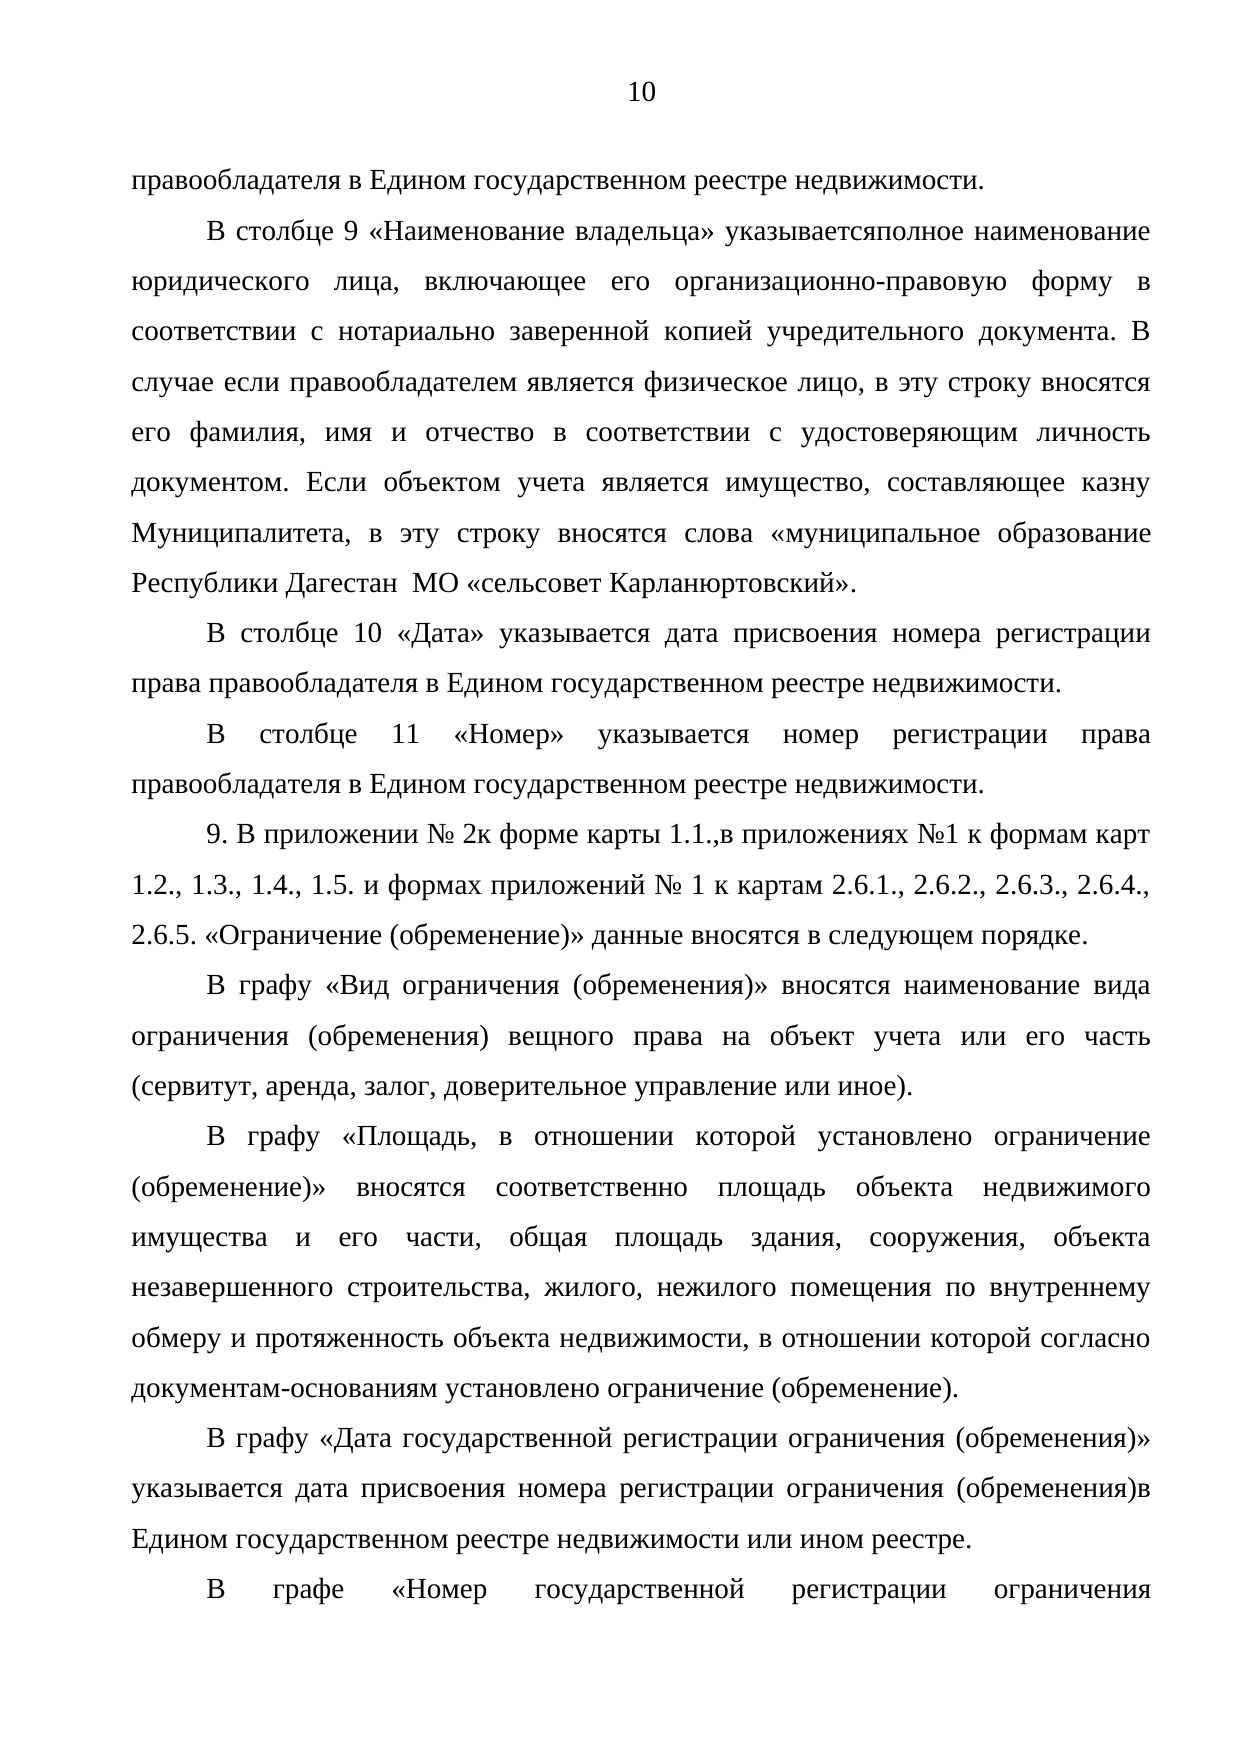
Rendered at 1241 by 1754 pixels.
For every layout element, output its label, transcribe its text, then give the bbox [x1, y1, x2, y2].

text В столбце 10 «Дата» указывается дата присвоения номера регистрации права правообладателя в Едином государственном реестре недвижимости. [131, 615, 1152, 699]
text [131, 162, 1152, 196]
text В графу «Дата государственной регистрации ограничения (обременения)» указывается дата присвоения номера регистрации ограничения (обременения)в Едином государственном реестре недвижимости или ином реестре. [131, 1420, 1152, 1554]
text В графу «Вид ограничения (обременения)» вносятся наименование вида ограничения (обременения) вещного права на объект учета или его часть (сервитут, аренда, залог, доверительное управление или иное). [131, 967, 1152, 1102]
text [131, 1571, 1152, 1605]
text В графу «Площадь, в отношении которой установлено ограничение (обременение)» вносятся соответственно площадь объекта недвижимого имущества и его части, общая площадь здания, сооружения, объекта незавершенного строительства, жилого, нежилого помещения по внутреннему обмеру и протяженность объекта недвижимости, в отношении которой согласно документам-основаниям установлено ограничение (обременение). [131, 1118, 1152, 1403]
text В столбце 11 «Номер» указывается номер регистрации права правообладателя в Едином государственном реестре недвижимости. [131, 716, 1152, 800]
text В столбце 9 «Наименование владельца» указываетсяполное наименование юридического лица, включающее его организационно-правовую форму в соответствии с нотариально заверенной копией учредительного документа. В случае если правообладателем является физическое лицо, в эту строку вносятся его фамилия, имя и отчество в соответствии с удостоверяющим личность документом. Если объектом учета является имущество, составляющее казну Муниципалитета, в эту строку вносятся слова «муниципальное образование Республики Дагестан МО «сельсовет Карланюртовский». [131, 213, 1152, 598]
text 9. В приложении № 2к форме карты 1.1.,в приложениях №1 к формам карт 1.2., 1.3., 1.4., 1.5. и формах приложений № 1 к картам 2.6.1., 2.6.2., 2.6.3., 2.6.4., 2.6.5. «Ограничение (обременение)» данные вносятся в следующем порядке. [131, 817, 1152, 951]
